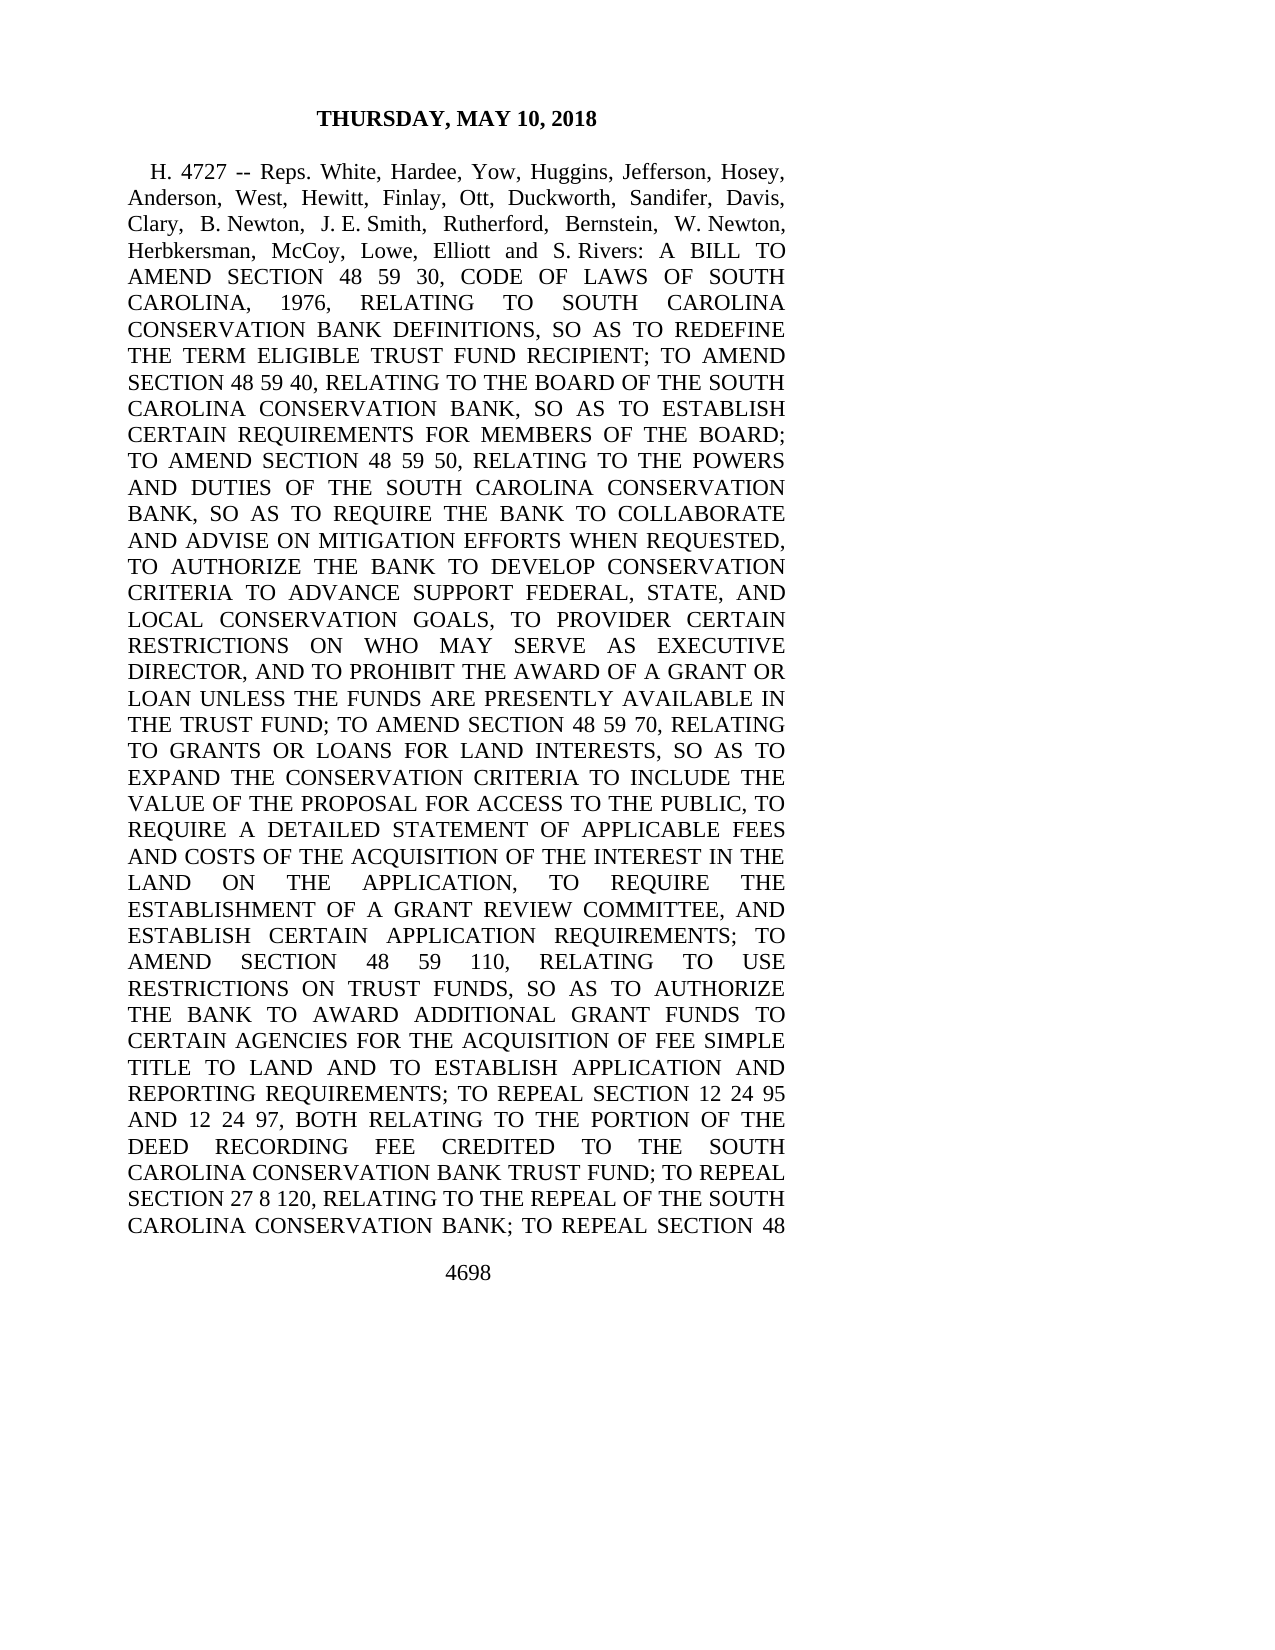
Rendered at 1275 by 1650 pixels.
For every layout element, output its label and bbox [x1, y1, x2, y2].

text [127, 158, 786, 1238]
